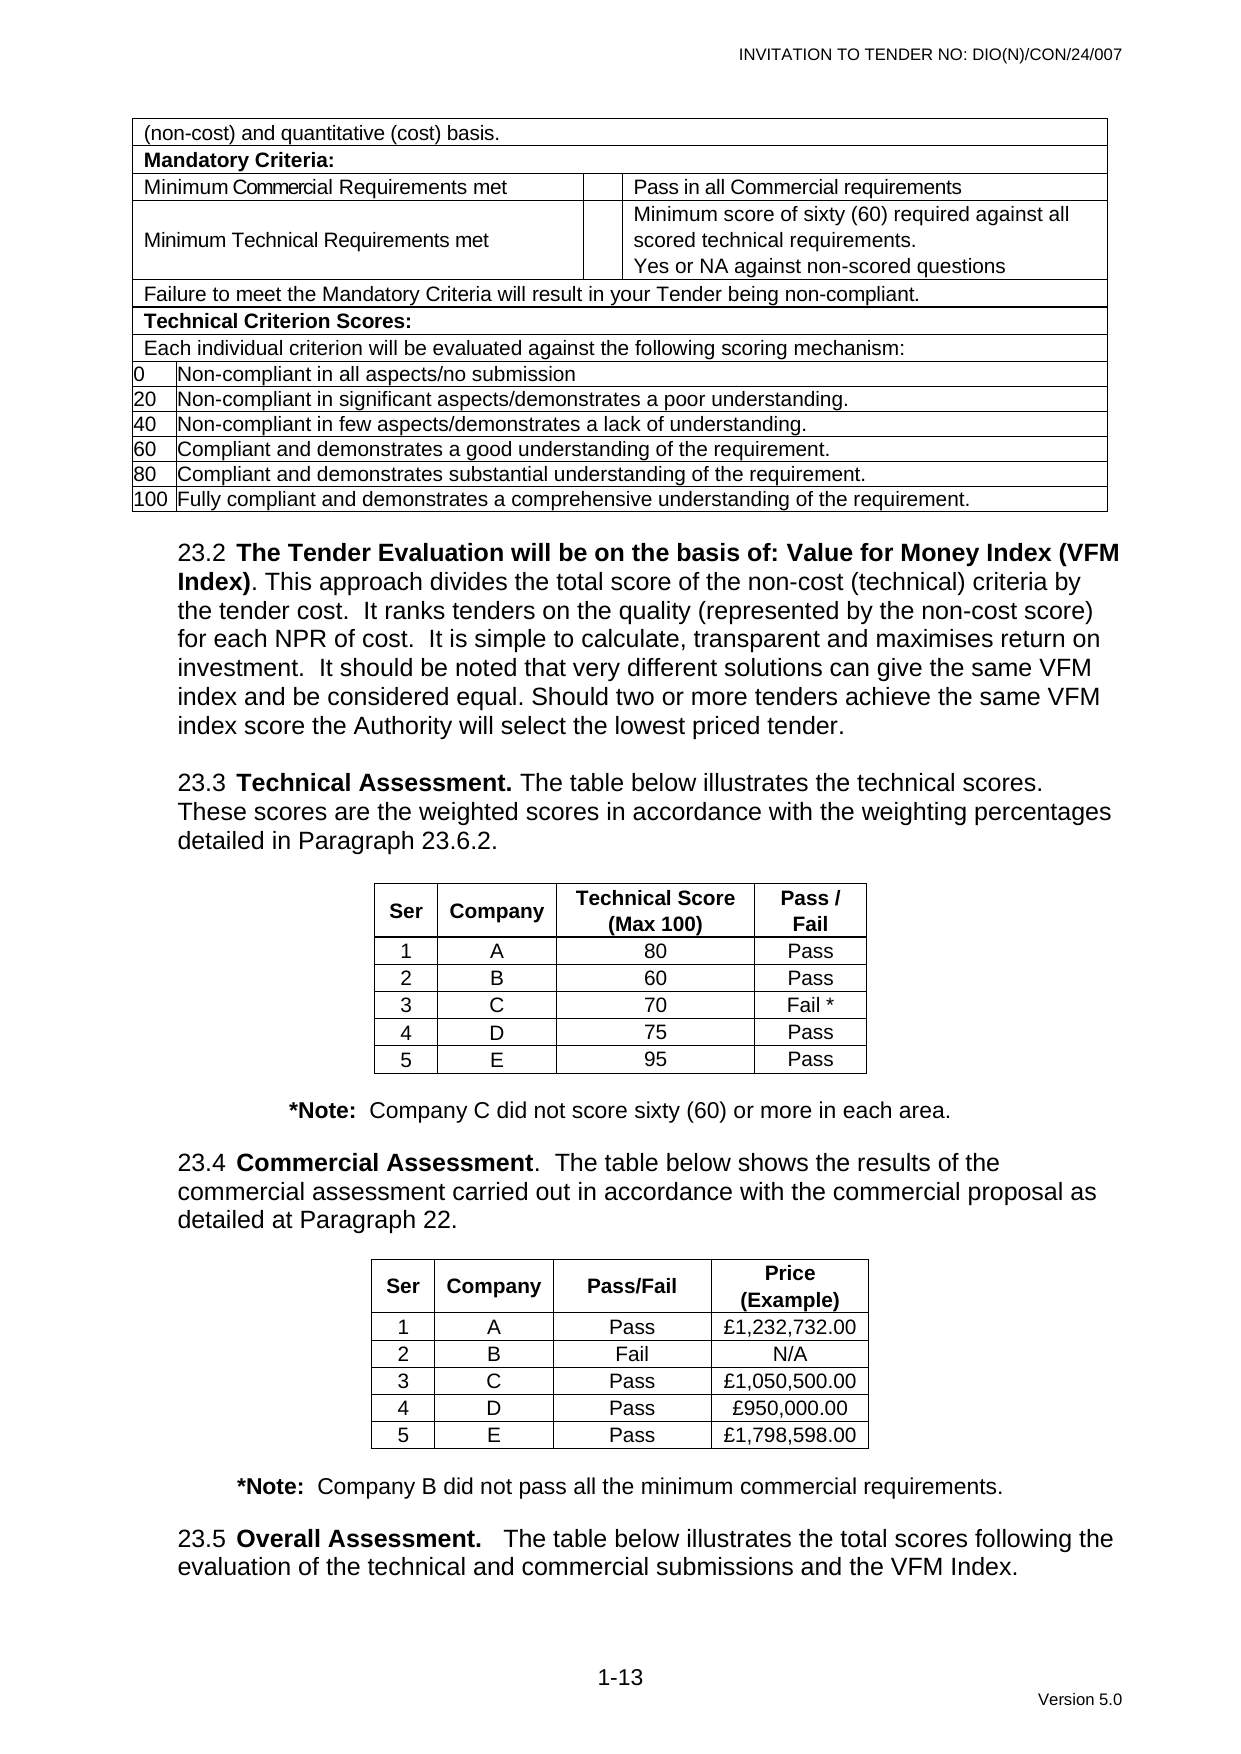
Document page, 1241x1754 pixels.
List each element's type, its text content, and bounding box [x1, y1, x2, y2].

table_cell 60 [557, 965, 754, 991]
table_cell Pass [554, 1395, 711, 1421]
table_cell 75 [557, 1019, 754, 1045]
table_cell £1,232,732.00 [712, 1313, 868, 1339]
table_cell Technical Criterion Scores: [133, 308, 1107, 333]
table_cell 80 [557, 938, 754, 964]
table_cell 70 [557, 992, 754, 1018]
table_cell Non-compliant in few aspects/demonstrates a lack of understanding. [177, 412, 1107, 436]
table_cell Non-compliant in significant aspects/demonstrates a poor understanding. [177, 387, 1107, 411]
table_cell 1 [375, 938, 437, 964]
table_cell Pass [554, 1422, 711, 1448]
table_cell Pass [554, 1313, 711, 1339]
table_cell 1 [372, 1313, 434, 1339]
table_cell Pass in all Commercial requirements [623, 174, 1107, 200]
table_cell Fail * [755, 992, 866, 1018]
table_cell B [435, 1341, 553, 1367]
table_cell E [438, 1046, 556, 1072]
text 23.4 Commercial Assessment. The table below shows the results of the commercial assessment carried out in accordance with the commercial proposal as detailed at Paragraph 22. [118, 1148, 1122, 1234]
table_cell Pass [755, 1046, 866, 1072]
table_header Company [435, 1260, 553, 1312]
table_cell 2 [372, 1341, 434, 1367]
table_cell 2 [375, 965, 437, 991]
table_cell Fail [554, 1341, 711, 1367]
table_header Ser [375, 884, 437, 936]
text *Note: Company C did not score sixty (60) or more in each area. [118, 1097, 1122, 1124]
table_cell 0 [133, 362, 176, 386]
table_cell 100 [133, 487, 176, 511]
table_cell Fully compliant and demonstrates a comprehensive understanding of the requirement. [177, 487, 1107, 511]
table_cell 20 [133, 387, 176, 411]
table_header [133, 119, 1107, 145]
table_cell Pass [755, 965, 866, 991]
table_cell Mandatory Criteria: [133, 146, 1107, 172]
text 23.2 The Tender Evaluation will be on the basis of: Value for Money Index (VFM Index). This approach divides the total score of the non-cost (technical) criteria by the tender cost. It ranks tenders on the quality (represented by the non-cost score) for each NPR of cost. It is simple to calculate, transparent and maximises return on investment. It should be noted that very different solutions can give the same VFM index and be considered equal. Should two or more tenders achieve the same VFM index score the Authority will select the lowest priced tender. [118, 538, 1122, 739]
table_cell Minimum Commercial Requirements met [133, 174, 583, 200]
table_cell £1,798,598.00 [712, 1422, 868, 1448]
table_cell [584, 174, 622, 200]
table_cell £1,050,500.00 [712, 1368, 868, 1394]
table_cell Compliant and demonstrates substantial understanding of the requirement. [177, 462, 1107, 486]
table_cell C [435, 1368, 553, 1394]
text *Note: Company B did not pass all the minimum commercial requirements. [118, 1473, 1122, 1499]
table_cell [584, 201, 622, 279]
table_cell Pass [554, 1368, 711, 1394]
table_cell D [435, 1395, 553, 1421]
text 23.5 Overall Assessment. The table below illustrates the total scores following the evaluation of the technical and commercial submissions and the VFM Index. [118, 1523, 1122, 1581]
table_cell 95 [557, 1046, 754, 1072]
table_cell £950,000.00 [712, 1395, 868, 1421]
text 23.3 Technical Assessment. The table below illustrates the technical scores. These scores are the weighted scores in accordance with the weighting percentages detailed in Paragraph 23.6.2. [118, 768, 1122, 854]
table_cell A [438, 938, 556, 964]
table_cell 4 [375, 1019, 437, 1045]
table_cell Failure to meet the Mandatory Criteria will result in your Tender being non-compliant. [133, 280, 1107, 306]
table_cell 60 [133, 437, 176, 461]
table_cell 4 [372, 1395, 434, 1421]
table_cell Minimum score of sixty (60) required against all scored technical requirements. Yes or NA against non-scored questions [623, 201, 1107, 279]
table_cell 3 [375, 992, 437, 1018]
table_cell D [438, 1019, 556, 1045]
table_cell Compliant and demonstrates a good understanding of the requirement. [177, 437, 1107, 461]
table_cell B [438, 965, 556, 991]
table_cell 5 [375, 1046, 437, 1072]
table_cell 5 [372, 1422, 434, 1448]
table_cell A [435, 1313, 553, 1339]
table_header Pass/Fail [554, 1260, 711, 1312]
table_cell Each individual criterion will be evaluated against the following scoring mechanism: [133, 335, 1107, 361]
table_cell C [438, 992, 556, 1018]
table_header Pass / Fail [755, 884, 866, 936]
table_cell Non-compliant in all aspects/no submission [177, 362, 1107, 386]
table_header Company [438, 884, 556, 936]
table_cell Pass [755, 938, 866, 964]
table_header Ser [372, 1260, 434, 1312]
table_header Price (Example) [712, 1260, 868, 1312]
table_header Technical Score (Max 100) [557, 884, 754, 936]
table_cell 3 [372, 1368, 434, 1394]
table_cell Pass [755, 1019, 866, 1045]
table_cell N/A [712, 1341, 868, 1367]
table_cell E [435, 1422, 553, 1448]
table_cell Minimum Technical Requirements met [133, 201, 583, 279]
table_cell 40 [133, 412, 176, 436]
table_cell 80 [133, 462, 176, 486]
